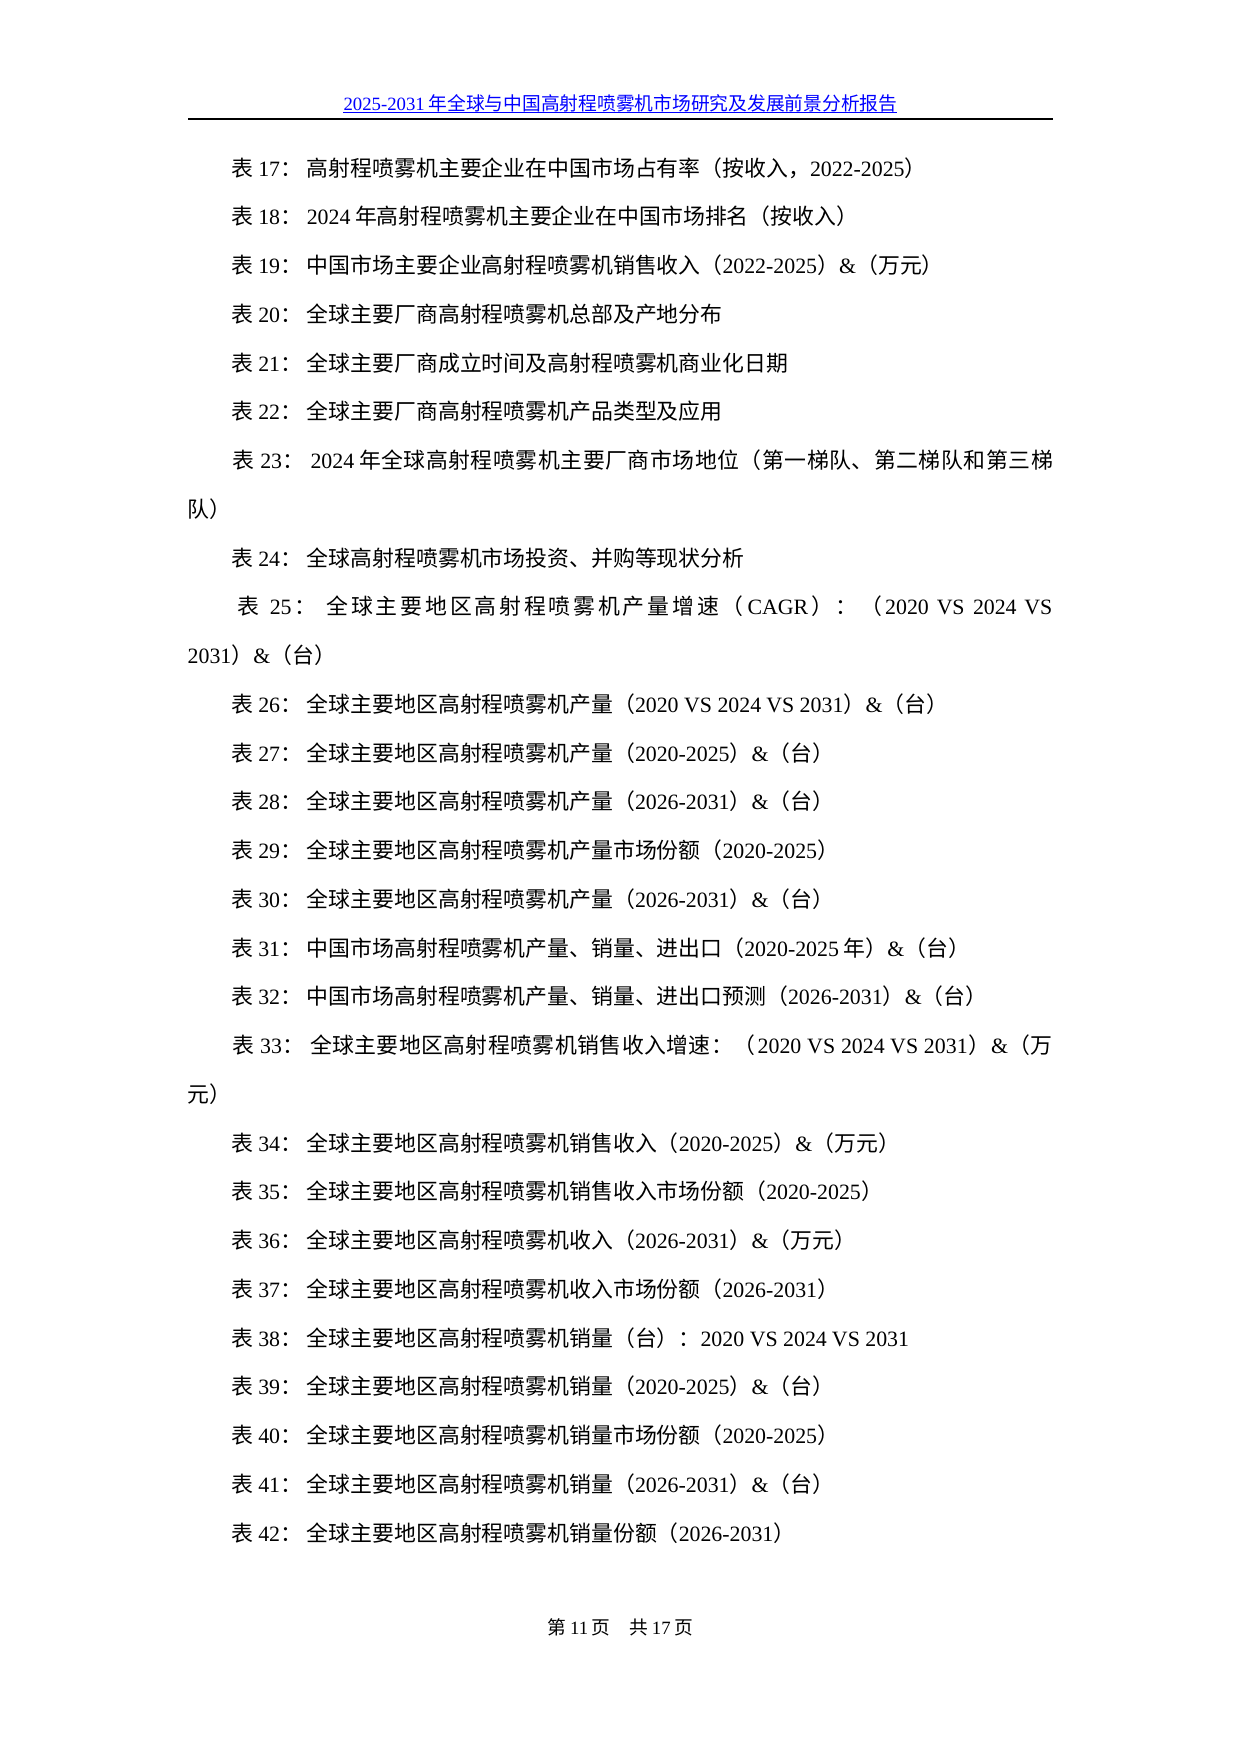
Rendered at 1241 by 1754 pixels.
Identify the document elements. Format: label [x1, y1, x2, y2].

text [187, 150, 1053, 1548]
